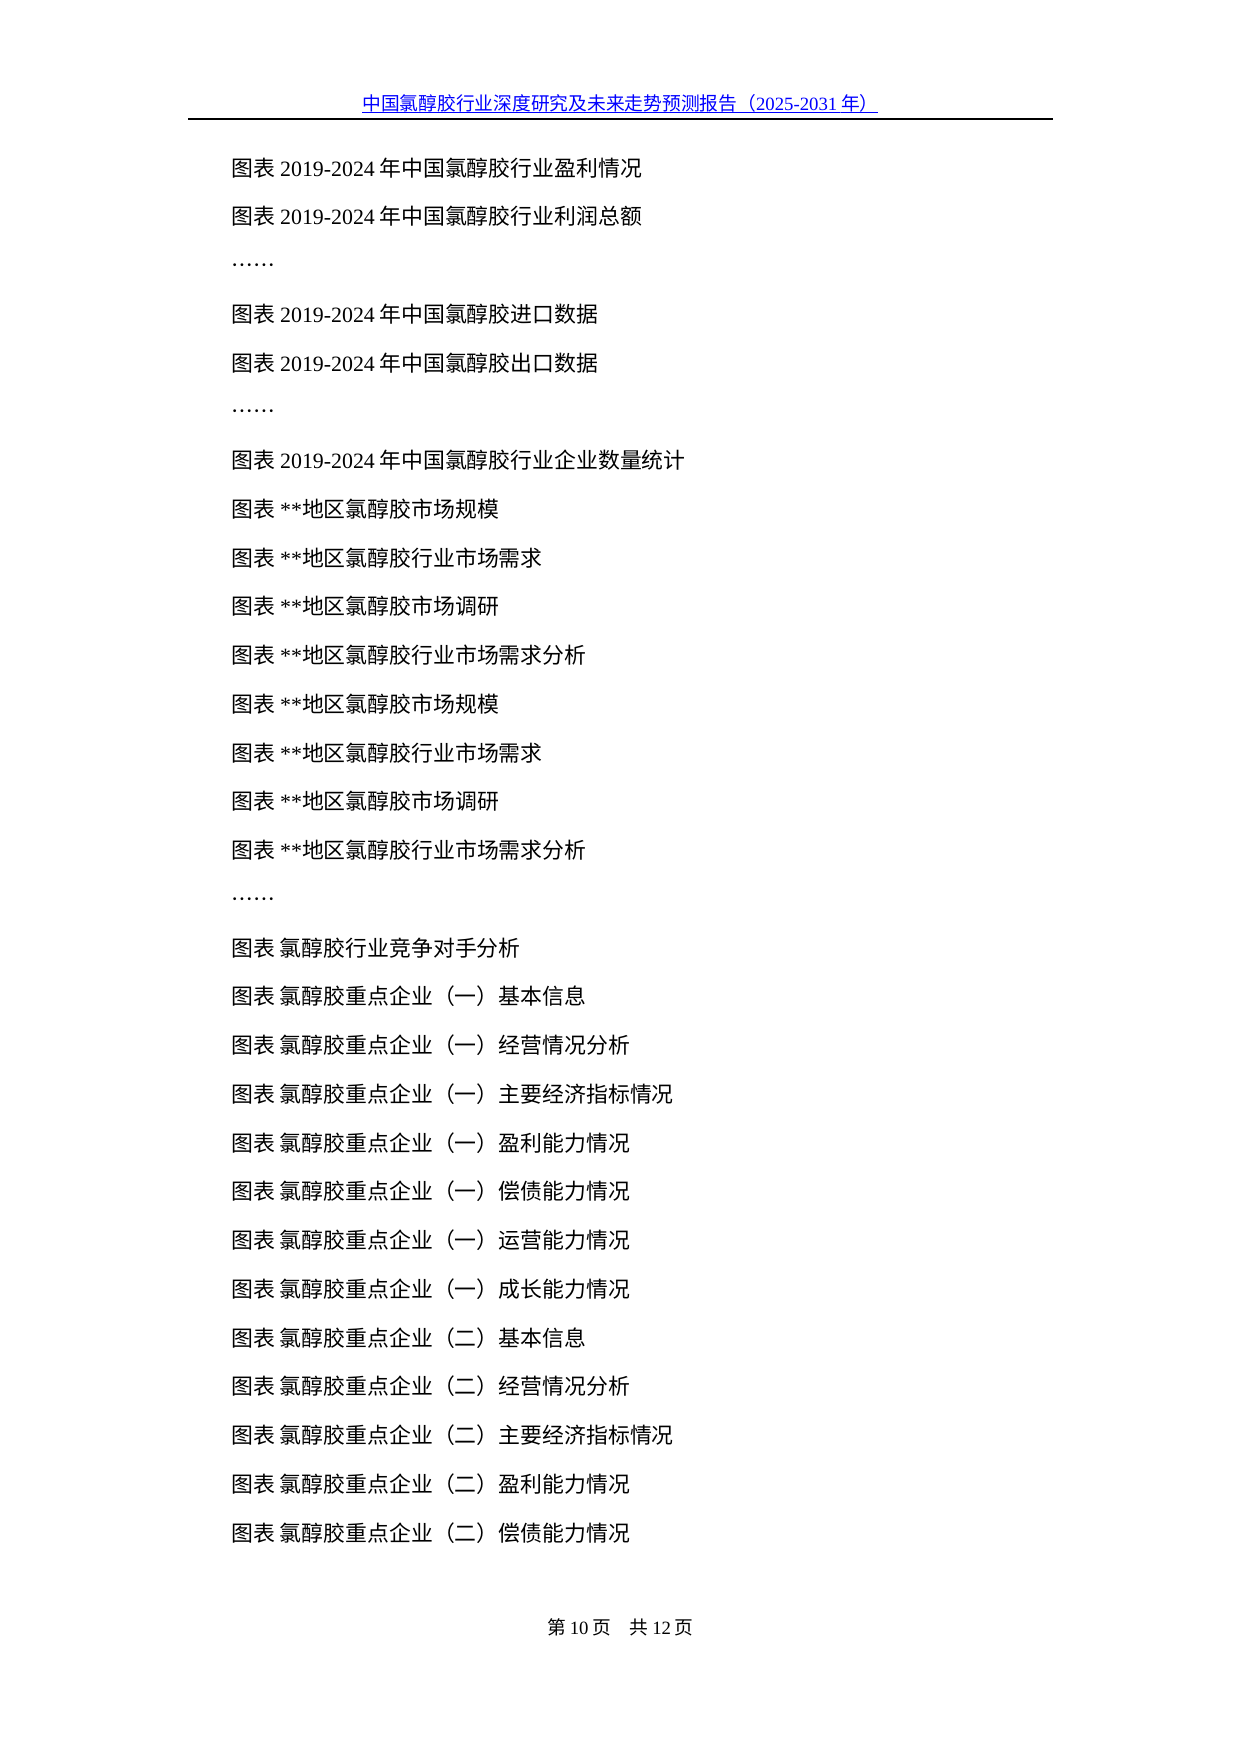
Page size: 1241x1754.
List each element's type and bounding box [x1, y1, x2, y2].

text [187, 150, 1053, 1548]
